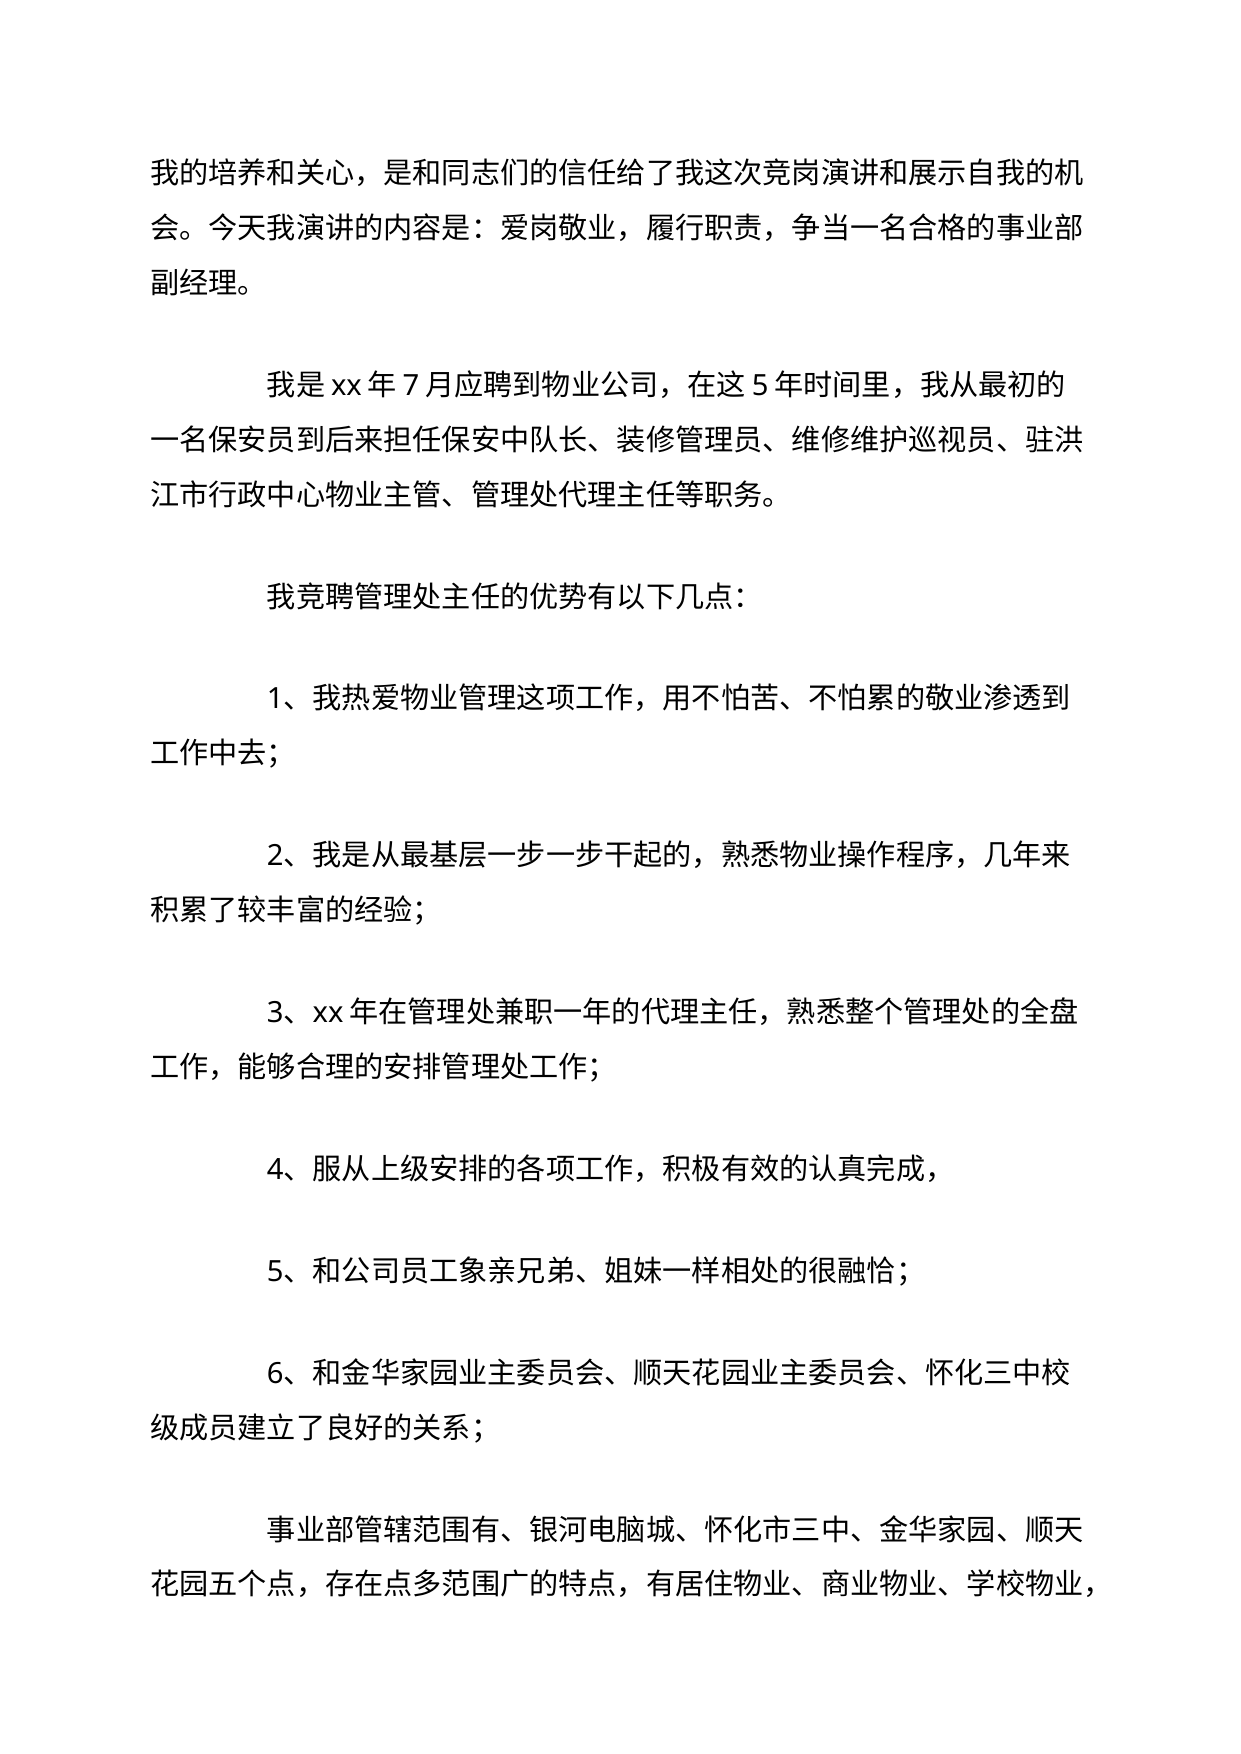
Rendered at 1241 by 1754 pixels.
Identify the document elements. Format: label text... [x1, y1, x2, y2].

text 我竞聘管理处主任的优势有以下几点： [150, 573, 1090, 616]
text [150, 1506, 1090, 1603]
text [150, 150, 1090, 302]
text 3、xx年在管理处兼职一年的代理主任，熟悉整个管理处的全盘工作，能够合理的安排管理处工作； [150, 988, 1090, 1086]
text 4、服从上级安排的各项工作，积极有效的认真完成， [150, 1145, 1090, 1188]
text 2、我是从最基层一步一步干起的，熟悉物业操作程序，几年来积累了较丰富的经验； [150, 832, 1090, 929]
text 我是xx年7月应聘到物业公司，在这5年时间里，我从最初的一名保安员到后来担任保安中队长、装修管理员、维修维护巡视员、驻洪江市行政中心物业主管、管理处代理主任等职务。 [150, 362, 1090, 514]
text 1、我热爱物业管理这项工作，用不怕苦、不怕累的敬业渗透到工作中去； [150, 675, 1090, 772]
text 6、和金华家园业主委员会、顺天花园业主委员会、怀化三中校级成员建立了良好的关系； [150, 1349, 1090, 1447]
text 5、和公司员工象亲兄弟、姐妹一样相处的很融恰； [150, 1247, 1090, 1290]
